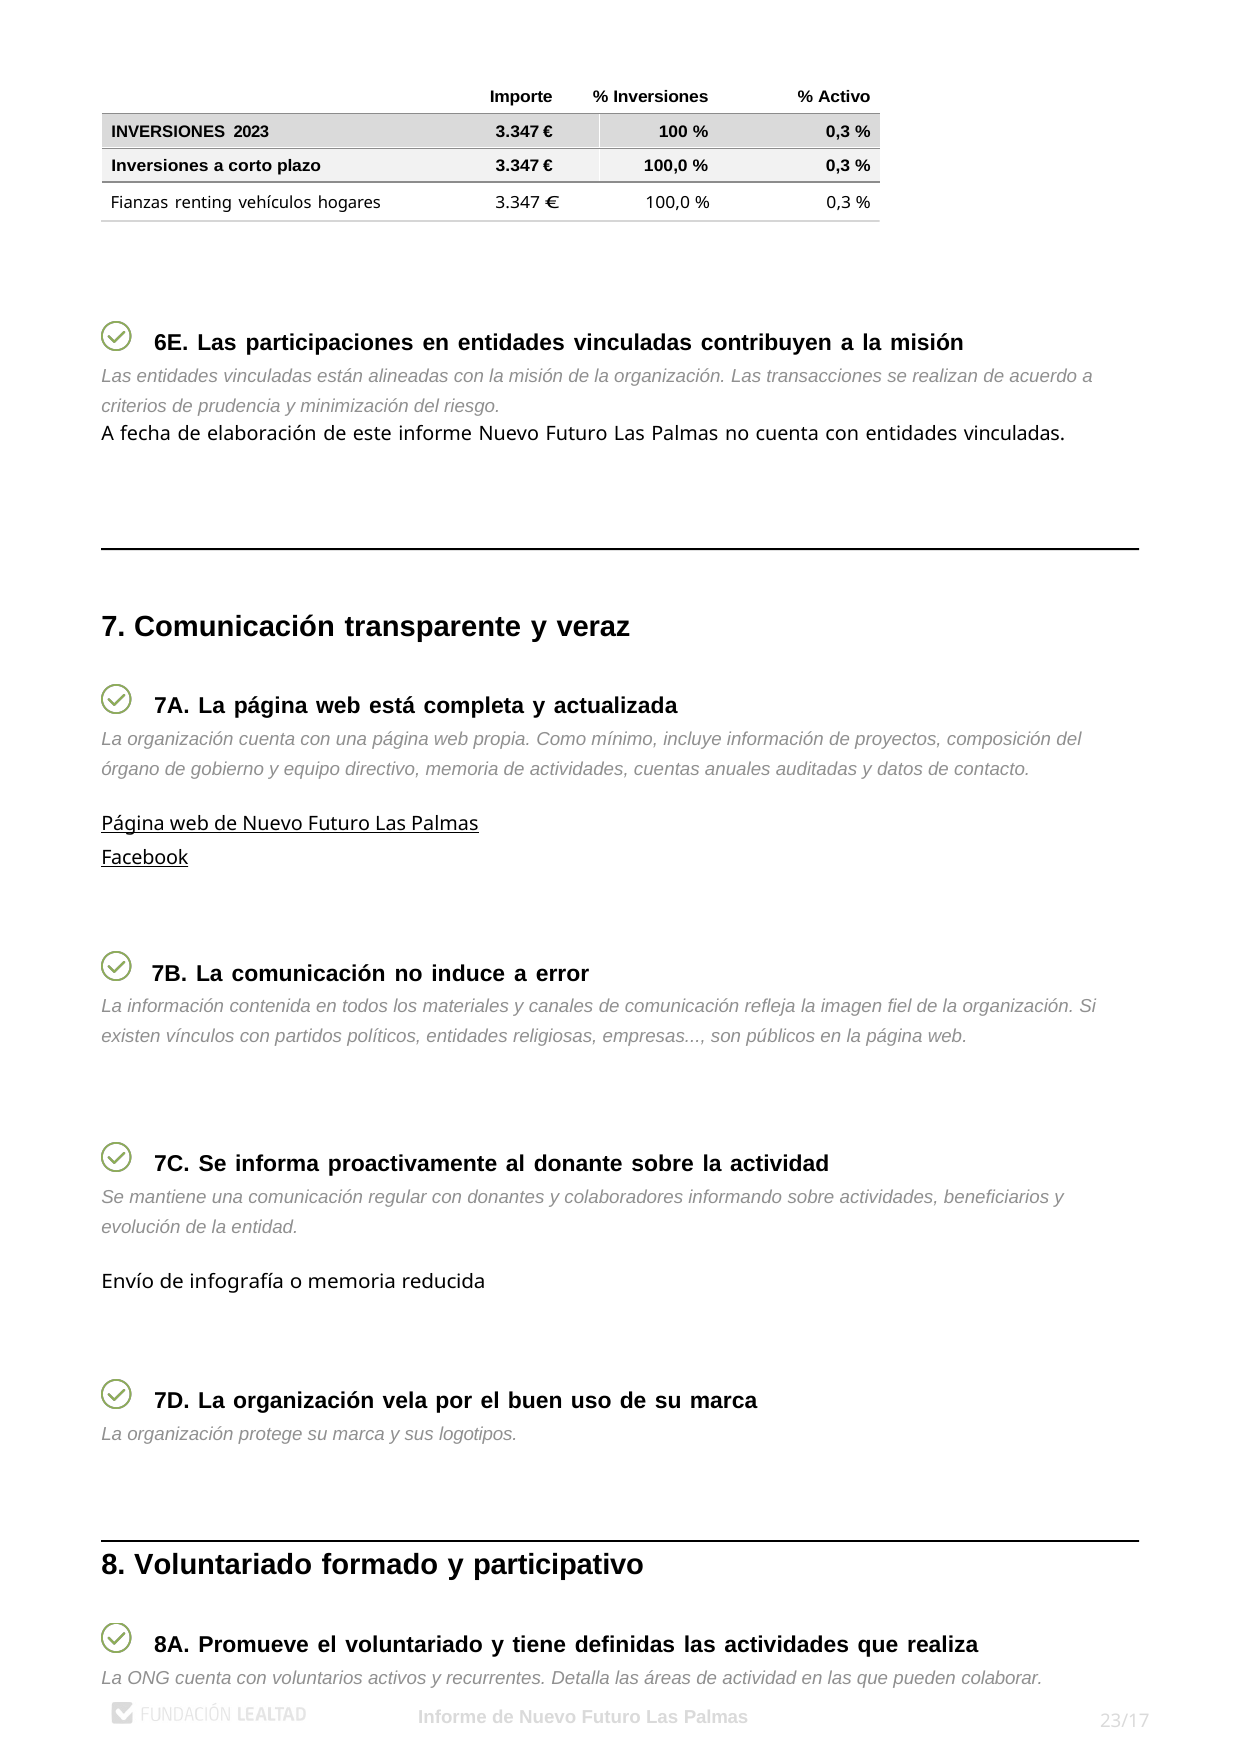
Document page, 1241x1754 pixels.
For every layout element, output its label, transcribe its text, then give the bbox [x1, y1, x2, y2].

picture [101, 1623, 133, 1653]
subtitle 6E. Las participaciones en entidades vinculadas contribuyen a la misión [101, 321, 1211, 356]
text Se mantiene una comunicación regular con donantes y colaboradores informando sobre actividades, beneficiarios y evolución de la entidad. [101, 1186, 1129, 1237]
picture [101, 321, 133, 351]
picture [101, 1379, 133, 1409]
picture [111, 1702, 306, 1724]
picture [101, 684, 133, 714]
subtitle 7B. La comunicación no induce a error [101, 952, 1211, 986]
table_cell 0,3 % [768, 149, 880, 181]
table_header INVERSIONES 2023 [102, 114, 407, 147]
table_cell 3.347 € [407, 149, 599, 181]
subtitle 8A. Promueve el voluntariado y tiene definidas las actividades que realiza [101, 1623, 1211, 1657]
text La ONG cuenta con voluntarios activos y recurrentes. Detalla las áreas de actividad en las que pueden colaborar. [101, 1667, 1211, 1688]
text Las entidades vinculadas están alineadas con la misión de la organización. Las transacciones se realizan de acuerdo a criterios de prudencia y minimización del riesgo. [101, 365, 1129, 416]
table_header 0,3 % [768, 114, 880, 147]
text La información contenida en todos los materiales y canales de comunicación refleja la imagen fiel de la organización. Si existen vínculos con partidos políticos, entidades religiosas, empresas..., son públicos en la página web. [101, 995, 1129, 1046]
text La organización cuenta con una página web propia. Como mínimo, incluye información de proyectos, composición del órgano de gobierno y equipo directivo, memoria de actividades, cuentas anuales auditadas y datos de contacto. [101, 728, 1129, 779]
table_cell Inversiones a corto plazo [102, 149, 407, 181]
picture [101, 1142, 133, 1172]
subtitle Voluntariado formado y participativo [101, 1547, 1211, 1581]
table_header 3.347 € [407, 114, 599, 147]
subtitle 7D. La organización vela por el buen uso de su marca [101, 1379, 1211, 1413]
text Importe % Inversiones % Activo [489, 87, 1211, 106]
picture [101, 951, 133, 981]
table_cell 100,0 % [600, 149, 768, 181]
subtitle Comunicación transparente y veraz [101, 608, 1211, 642]
table_header 100 % [600, 114, 768, 147]
text Página web de Nuevo Futuro Las Palmas Facebook [101, 809, 548, 870]
subtitle 7C. Se informa proactivamente al donante sobre la actividad [101, 1142, 1211, 1176]
text A fecha de elaboración de este informe Nuevo Futuro Las Palmas no cuenta con entidades vinculadas. [101, 424, 1211, 445]
text Envío de infografía o memoria reducida [101, 1267, 1211, 1294]
text La organización protege su marca y sus logotipos. [101, 1423, 1211, 1444]
subtitle 7A. La página web está completa y actualizada [101, 684, 1211, 718]
text Fianzas renting vehículos hogares 3.347 € 100,0 % 0,3 % [110, 190, 1211, 213]
